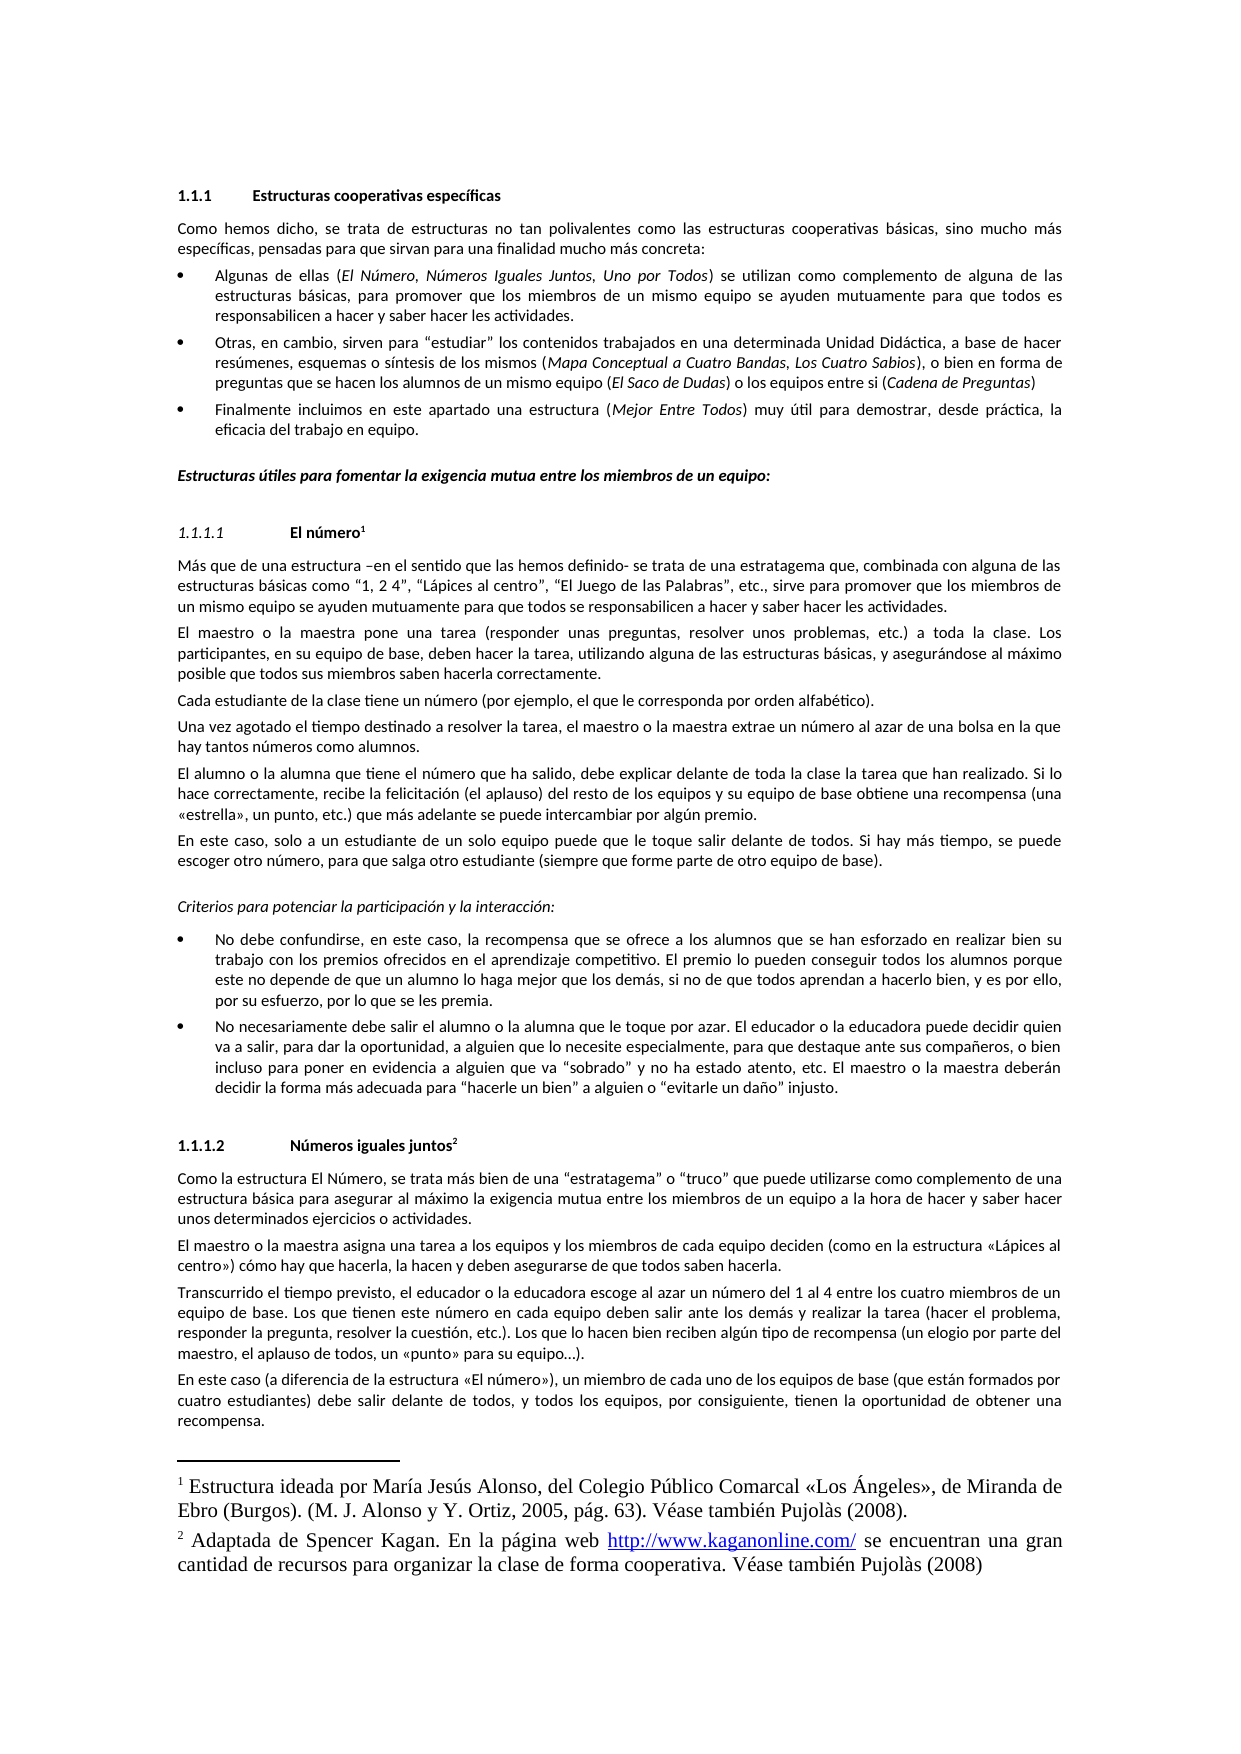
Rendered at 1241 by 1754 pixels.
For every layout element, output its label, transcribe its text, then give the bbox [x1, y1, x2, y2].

text Una vez agotado el tiempo destinado a resolver la tarea, el maestro o la maestra extrae un número al azar de una bolsa en la que hay tantos números como alumnos. [177, 716, 1063, 757]
text En este caso (a diferencia de la estructura «El número»), un miembro de cada uno de los equipos de base (que están formados por cuatro estudiantes) debe salir delante de todos, y todos los equipos, por consiguiente, tienen la oportunidad de obtener una recompensa. [177, 1369, 1063, 1430]
text Cada estudiante de la clase tiene un número (por ejemplo, el que le corresponda por orden alfabético). [177, 690, 1063, 710]
text El alumno o la alumna que tiene el número que ha salido, debe explicar delante de toda la clase la tarea que han realizado. Si lo hace correctamente, recibe la felicitación (el aplauso) del resto de los equipos y su equipo de base obtiene una recompensa (una «estrella», un punto, etc.) que más adelante se puede intercambiar por algún premio. [177, 763, 1063, 824]
text Transcurrido el tiempo previsto, el educador o la educadora escoge al azar un número del 1 al 4 entre los cuatro miembros de un equipo de base. Los que tienen este número en cada equipo deben salir ante los demás y realizar la tarea (hacer el problema, responder la pregunta, resolver la cuestión, etc.). Los que lo hacen bien reciben algún tipo de recompensa (un elogio por parte del maestro, el aplauso de todos, un «punto» para su equipo…). [177, 1282, 1063, 1363]
text El maestro o la maestra pone una tarea (responder unas preguntas, resolver unos problemas, etc.) a toda la clase. Los participantes, en su equipo de base, deben hacer la tarea, utilizando alguna de las estructuras básicas, y asegurándose al máximo posible que todos sus miembros saben hacerla correctamente. [177, 623, 1063, 683]
text Más que de una estructura –en el sentido que las hemos definido- se trata de una estratagema que, combinada con alguna de las estructuras básicas como “1, 2 , “Lápices al centro”, “El Juego de las Palabras”, etc., sirve para promover que los miembros de un mismo equipo se ayuden mutuamente para que todos se responsabilicen a hacer y saber hacer les actividades. [177, 555, 1063, 616]
list Algunas de ellas (El Número, Números Iguales Juntos, Uno por Todos) se utilizan como complemento de alguna de las estructuras básicas, para promover que los miembros de un mismo equipo se ayuden mutuamente para que todos es responsabilicen a hacer y saber hacer les actividades. [177, 265, 1063, 326]
text En este caso, solo a un estudiante de un solo equipo puede que le toque salir delante de todos. Si hay más tiempo, se puede escoger otro número, para que salga otro estudiante (siempre que forme parte de otro equipo de base). [177, 830, 1063, 871]
subtitle Números iguales juntos [177, 1135, 1063, 1155]
list No necesariamente debe salir el alumno o la alumna que le toque por azar. El educador o la educadora puede decidir quien va a salir, para dar la oportunidad, a alguien que lo necesite especialmente, para que destaque ante sus compañeros, o bien incluso para poner en evidencia a alguien que va “sobrado” y no ha estado atento, etc. El maestro o la maestra deberán decidir la forma más adecuada para “hacerle un bien” a alguien o “evitarle un daño” injusto. [177, 1016, 1063, 1098]
text Como la estructura El Número, se trata más bien de una “estratagema” o “truco” que puede utilizarse como complemento de una estructura básica para asegurar al máximo la exigencia mutua entre los miembros de un equipo a la hora de hacer y saber hacer unos determinados ejercicios o actividades. [177, 1168, 1063, 1229]
text El maestro o la maestra asigna una tarea a los equipos y los miembros de cada equipo deciden (como en la estructura «Lápices al centro») cómo hay que hacerla, la hacen y deben asegurarse de que todos saben hacerla. [177, 1235, 1063, 1276]
subtitle El número [177, 523, 1063, 543]
list Otras, en cambio, sirven para “estudiar” los contenidos trabajados en una determinada Unidad Didáctica, a base de hacer resúmenes, esquemas o síntesis de los mismos (Mapa Conceptual a Cuatro Bandas, Los Cuatro Sabios), o bien en forma de preguntas que se hacen los alumnos de un mismo equipo (El Saco de Dudas) o los equipos entre si (Cadena de Preguntas) [177, 332, 1063, 393]
text Como hemos dicho, se trata de estructuras no tan polivalentes como las estructuras cooperativas básicas, sino mucho más específicas, pensadas para que sirvan para una finalidad mucho más concreta: [177, 218, 1063, 258]
subtitle Estructuras cooperativas específicas [177, 185, 1063, 205]
list Finalmente incluimos en este apartado una estructura (Mejor Entre Todos) muy útil para demostrar, desde práctica, la eficacia del trabajo en equipo. [177, 399, 1063, 440]
text Estructuras útiles para fomentar la exigencia mutua entre los miembros de un equipo: [177, 465, 1063, 485]
text Criterios para potenciar la participación y la interacción: [177, 896, 1063, 916]
list No debe confundirse, en este caso, la recompensa que se ofrece a los alumnos que se han esforzado en realizar bien su trabajo con los premios ofrecidos en el aprendizaje competitivo. El premio lo pueden conseguir todos los alumnos porque este no depende de que un alumno lo haga mejor que los demás, si no de que todos aprendan a hacerlo bien, y es por ello, por su esfuerzo, por lo que se les premia. [177, 929, 1063, 1010]
